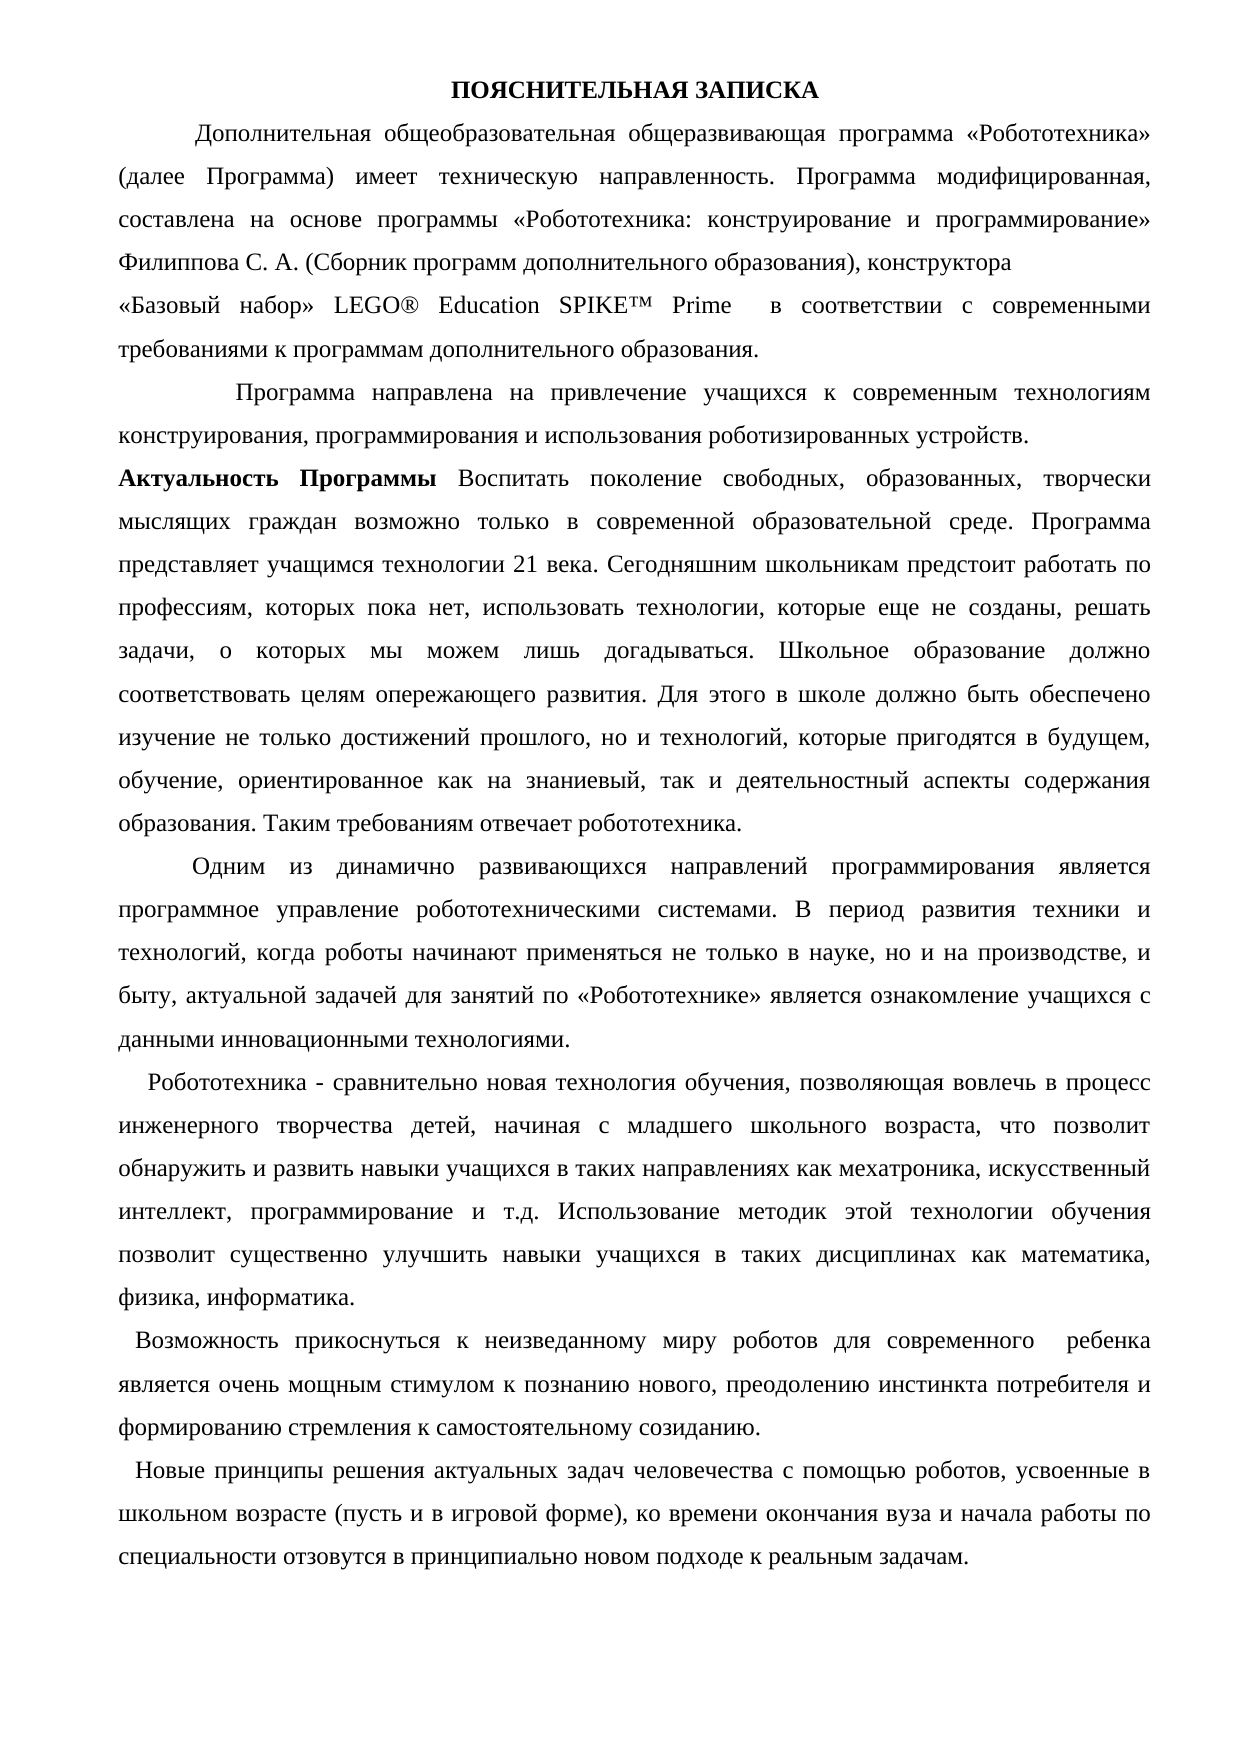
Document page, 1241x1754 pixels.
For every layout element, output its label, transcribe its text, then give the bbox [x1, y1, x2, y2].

text «Базовый набор» LEGO® Education SPIKE™ Prime в соответствии с современными требованиями к программам дополнительного образования. [118, 291, 1152, 362]
text Актуальность Программы Воспитать поколение свободных, образованных, творчески мыслящих граждан возможно только в современной образовательной среде. Программа представляет учащимся технологии 21 века. Сегодняшним школьникам предстоит работать по профессиям, которых пока нет, использовать технологии, которые еще не созданы, решать задачи, о которых мы можем лишь догадываться. Школьное образование должно соответствовать целям опережающего развития. Для этого в школе должно быть обеспечено изучение не только достижений прошлого, но и технологий, которые пригодятся в будущем, обучение, ориентированное как на знаниевый, так и деятельностный аспекты содержания образования. Таким требованиям отвечает робототехника. [118, 463, 1152, 837]
text Новые принципы решения актуальных задач человечества с помощью роботов, усвоенные в школьном возрасте (пусть и в игровой форме), ко времени окончания вуза и начала работы по специальности отзовутся в принципиально новом подходе к реальным задачам. [118, 1455, 1152, 1570]
text Одним из динамично развивающихся направлений программирования является программное управление робототехническими системами. В период развития техники и технологий, когда роботы начинают применяться не только в науке, но и на производстве, и быту, актуальной задачей для занятий по «Робототехнике» является ознакомление учащихся с данными инновационными технологиями. [118, 851, 1152, 1052]
text Возможность прикоснуться к неизведанному миру роботов для современного ребенка является очень мощным стимулом к познанию нового, преодолению инстинкта потребителя и формированию стремления к самостоятельному созиданию. [118, 1326, 1152, 1441]
text ПОЯСНИТЕЛЬНАЯ ЗАПИСКА [118, 75, 1152, 104]
text Программа направлена на привлечение учащихся к современным технологиям конструирования, программирования и использования роботизированных устройств. [118, 377, 1152, 449]
text Дополнительная общеобразовательная общеразвивающая программа «Робототехника» (далее Программа) имеет техническую направленность. Программа модифицированная, составлена на основе программы «Робототехника: конструирование и программирование» Филиппова С. А. (Сборник программ дополнительного образования), конструктора [118, 118, 1152, 276]
text Робототехника - сравнительно новая технология обучения, позволяющая вовлечь в процесс инженерного творчества детей, начиная с младшего школьного возраста, что позволит обнаружить и развить навыки учащихся в таких направлениях как мехатроника, искусственный интеллект, программирование и т.д. Использование методик этой технологии обучения позволит существенно улучшить навыки учащихся в таких дисциплинах как математика, физика, информатика. [118, 1067, 1152, 1311]
